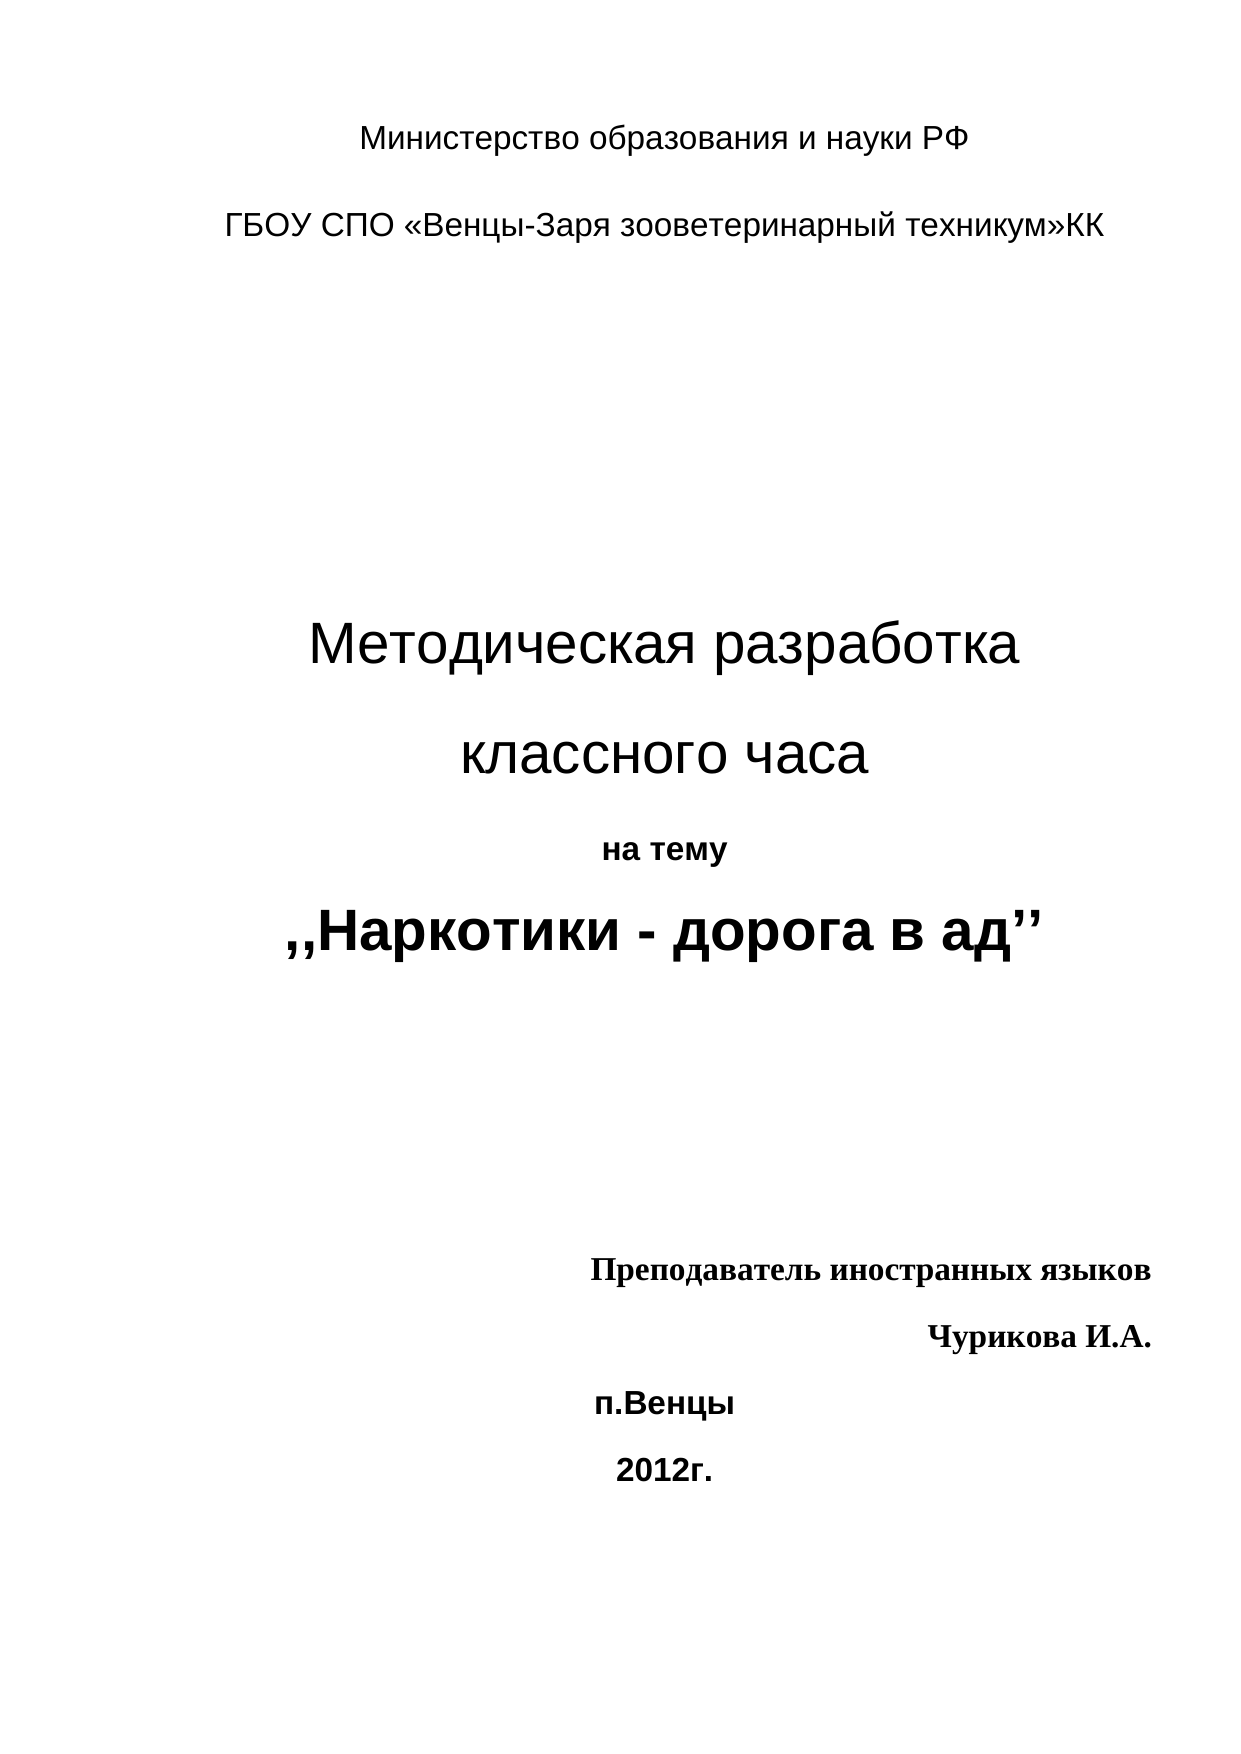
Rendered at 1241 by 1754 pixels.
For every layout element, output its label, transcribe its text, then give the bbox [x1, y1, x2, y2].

text ,,Наркотики - дорога в ад’’ [177, 896, 1152, 963]
text ГБОУ СПО «Венцы-Заря зооветеринарный техникум»КК [177, 205, 1152, 243]
text Преподаватель иностранных языков [177, 1249, 1152, 1288]
text классного часа [177, 719, 1152, 786]
text Министерство образования и науки РФ [177, 118, 1152, 157]
text п.Венцы [177, 1383, 1152, 1422]
text Методическая разработка [177, 609, 1152, 676]
text 2012г. [177, 1450, 1152, 1489]
text на тему [177, 829, 1152, 867]
text Чурикова И.А. [177, 1316, 1152, 1355]
